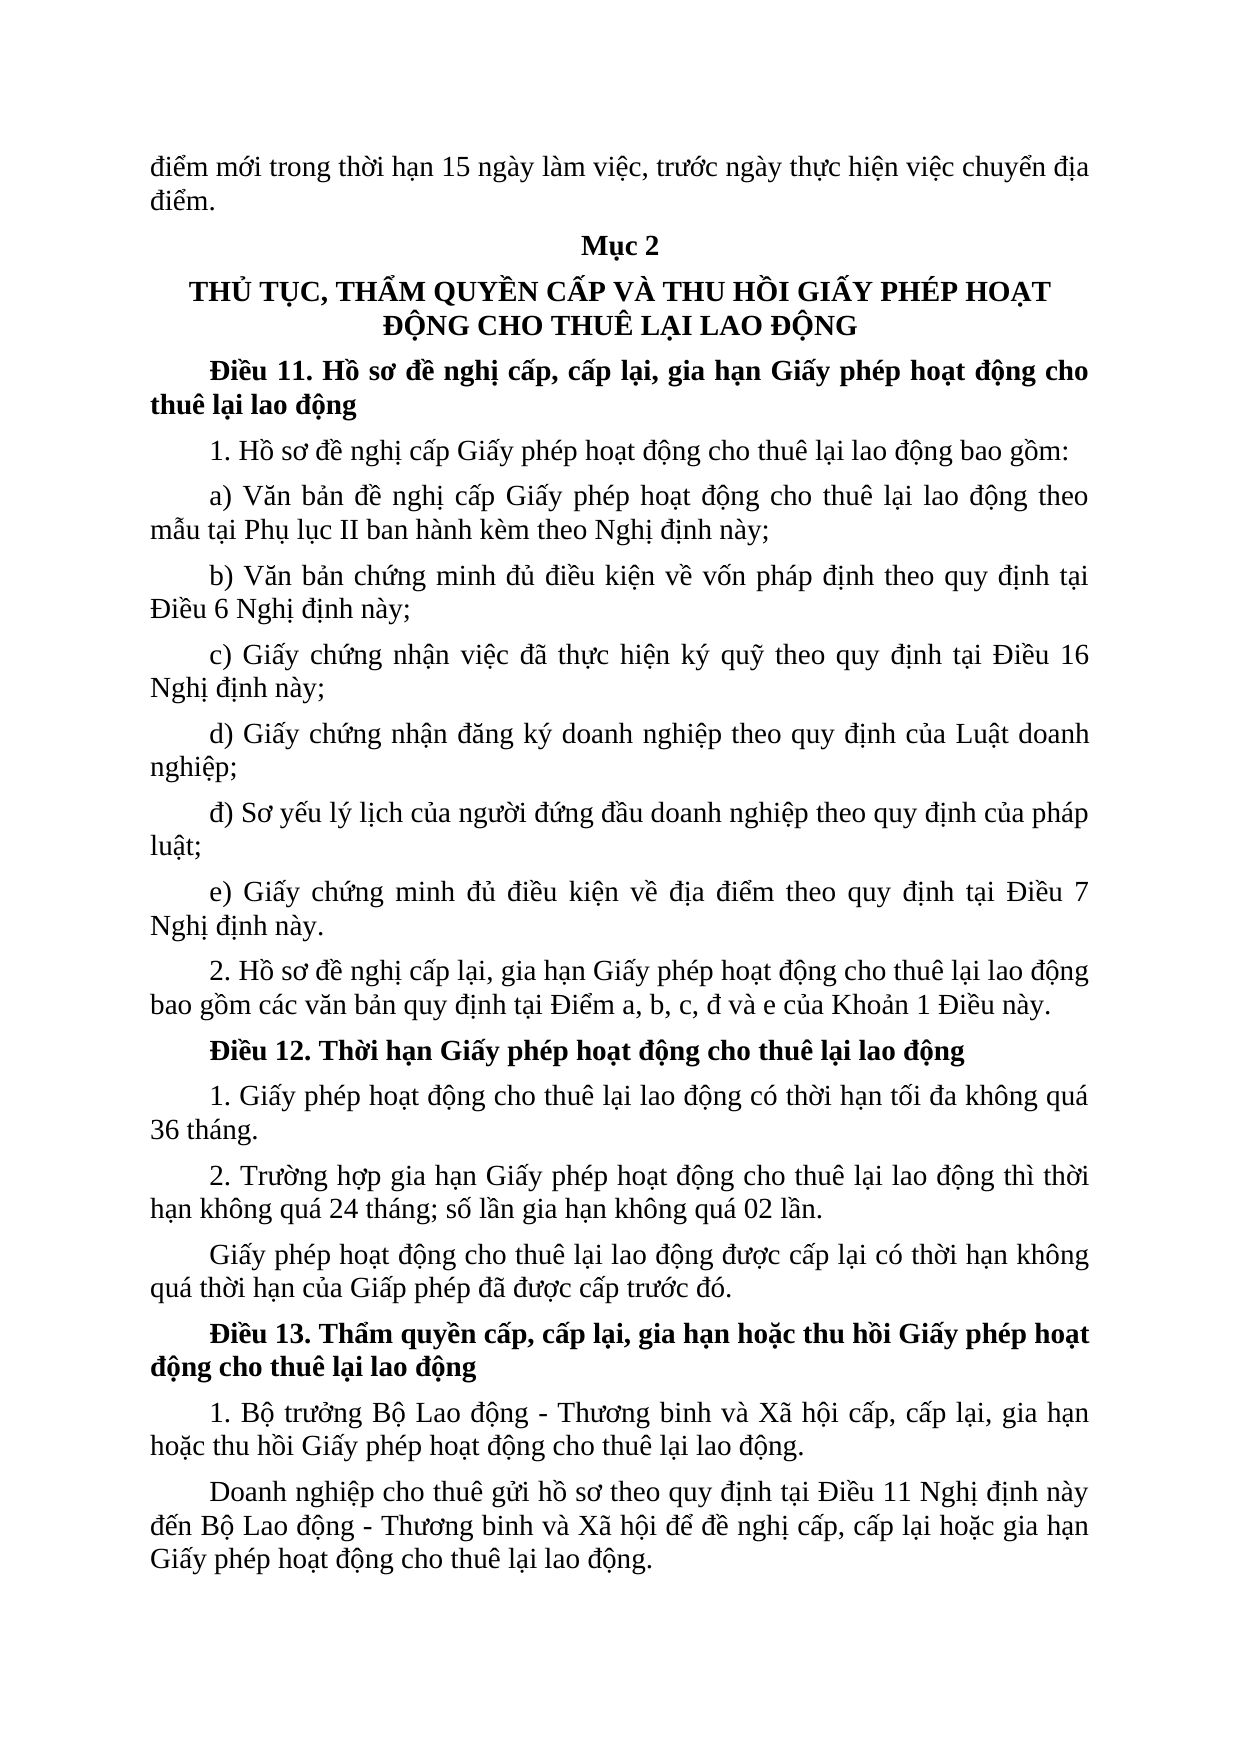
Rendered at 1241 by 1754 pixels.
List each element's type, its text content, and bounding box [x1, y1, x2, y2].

text d) Giấy chứng nhận đăng ký doanh nghiệp theo quy định của Luật doanh nghiệp; [150, 717, 1090, 783]
text Điều 13. Thẩm quyền cấp, cấp lại, gia hạn hoặc thu hồi Giấy phép hoạt động cho thuê lại lao động [150, 1317, 1090, 1383]
text e) Giấy chứng minh đủ điều kiện về địa điểm theo quy định tại Điều 7 Nghị định này. [150, 875, 1090, 942]
text Điều 11. Hồ sơ đề nghị cấp, cấp lại, gia hạn Giấy phép hoạt động cho thuê lại lao động [150, 354, 1090, 421]
text THỦ TỤC, THẨM QUYỀN CẤP VÀ THU HỒI GIẤY PHÉP HOẠT ĐỘNG CHO THUÊ LẠI LAO ĐỘNG [150, 275, 1090, 342]
text c) Giấy chứng nhận việc đã thực hiện ký quỹ theo quy định tại Điều 16 Nghị định này; [150, 637, 1090, 704]
text b) Văn bản chứng minh đủ điều kiện về vốn pháp định theo quy định tại Điều 6 Nghị định này; [150, 558, 1090, 625]
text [150, 150, 1090, 217]
text Giấy phép hoạt động cho thuê lại lao động được cấp lại có thời hạn không quá thời hạn của Giấp phép đã được cấp trước đó. [150, 1237, 1090, 1304]
text 2. Trường hợp gia hạn Giấy phép hoạt động cho thuê lại lao động thì thời hạn không quá 24 tháng; số lần gia hạn không quá 02 lần. [150, 1158, 1090, 1225]
text Doanh nghiệp cho thuê gửi hồ sơ theo quy định tại Điều 11 Nghị định này đến Bộ Lao động - Thương binh và Xã hội để đề nghị cấp, cấp lại hoặc gia hạn Giấy phép hoạt động cho thuê lại lao động. [150, 1475, 1090, 1575]
text Mục 2 [150, 229, 1090, 262]
text đ) Sơ yếu lý lịch của người đứng đầu doanh nghiệp theo quy định của pháp luật; [150, 796, 1090, 862]
text 1. Giấy phép hoạt động cho thuê lại lao động có thời hạn tối đa không quá 36 tháng. [150, 1079, 1090, 1146]
text a) Văn bản đề nghị cấp Giấy phép hoạt động cho thuê lại lao động theo mẫu tại Phụ lục II ban hành kèm theo Nghị định này; [150, 479, 1090, 546]
text Điều 12. Thời hạn Giấy phép hoạt động cho thuê lại lao động [150, 1033, 1090, 1067]
text 2. Hồ sơ đề nghị cấp lại, gia hạn Giấy phép hoạt động cho thuê lại lao động bao gồm các văn bản quy định tại Điểm a, b, c, đ và e của Khoản 1 Điều này. [150, 954, 1090, 1021]
text 1. Hồ sơ đề nghị cấp Giấy phép hoạt động cho thuê lại lao động bao gồm: [150, 433, 1090, 467]
text 1. Bộ trưởng Bộ Lao động - Thương binh và Xã hội cấp, cấp lại, gia hạn hoặc thu hồi Giấy phép hoạt động cho thuê lại lao động. [150, 1396, 1090, 1462]
